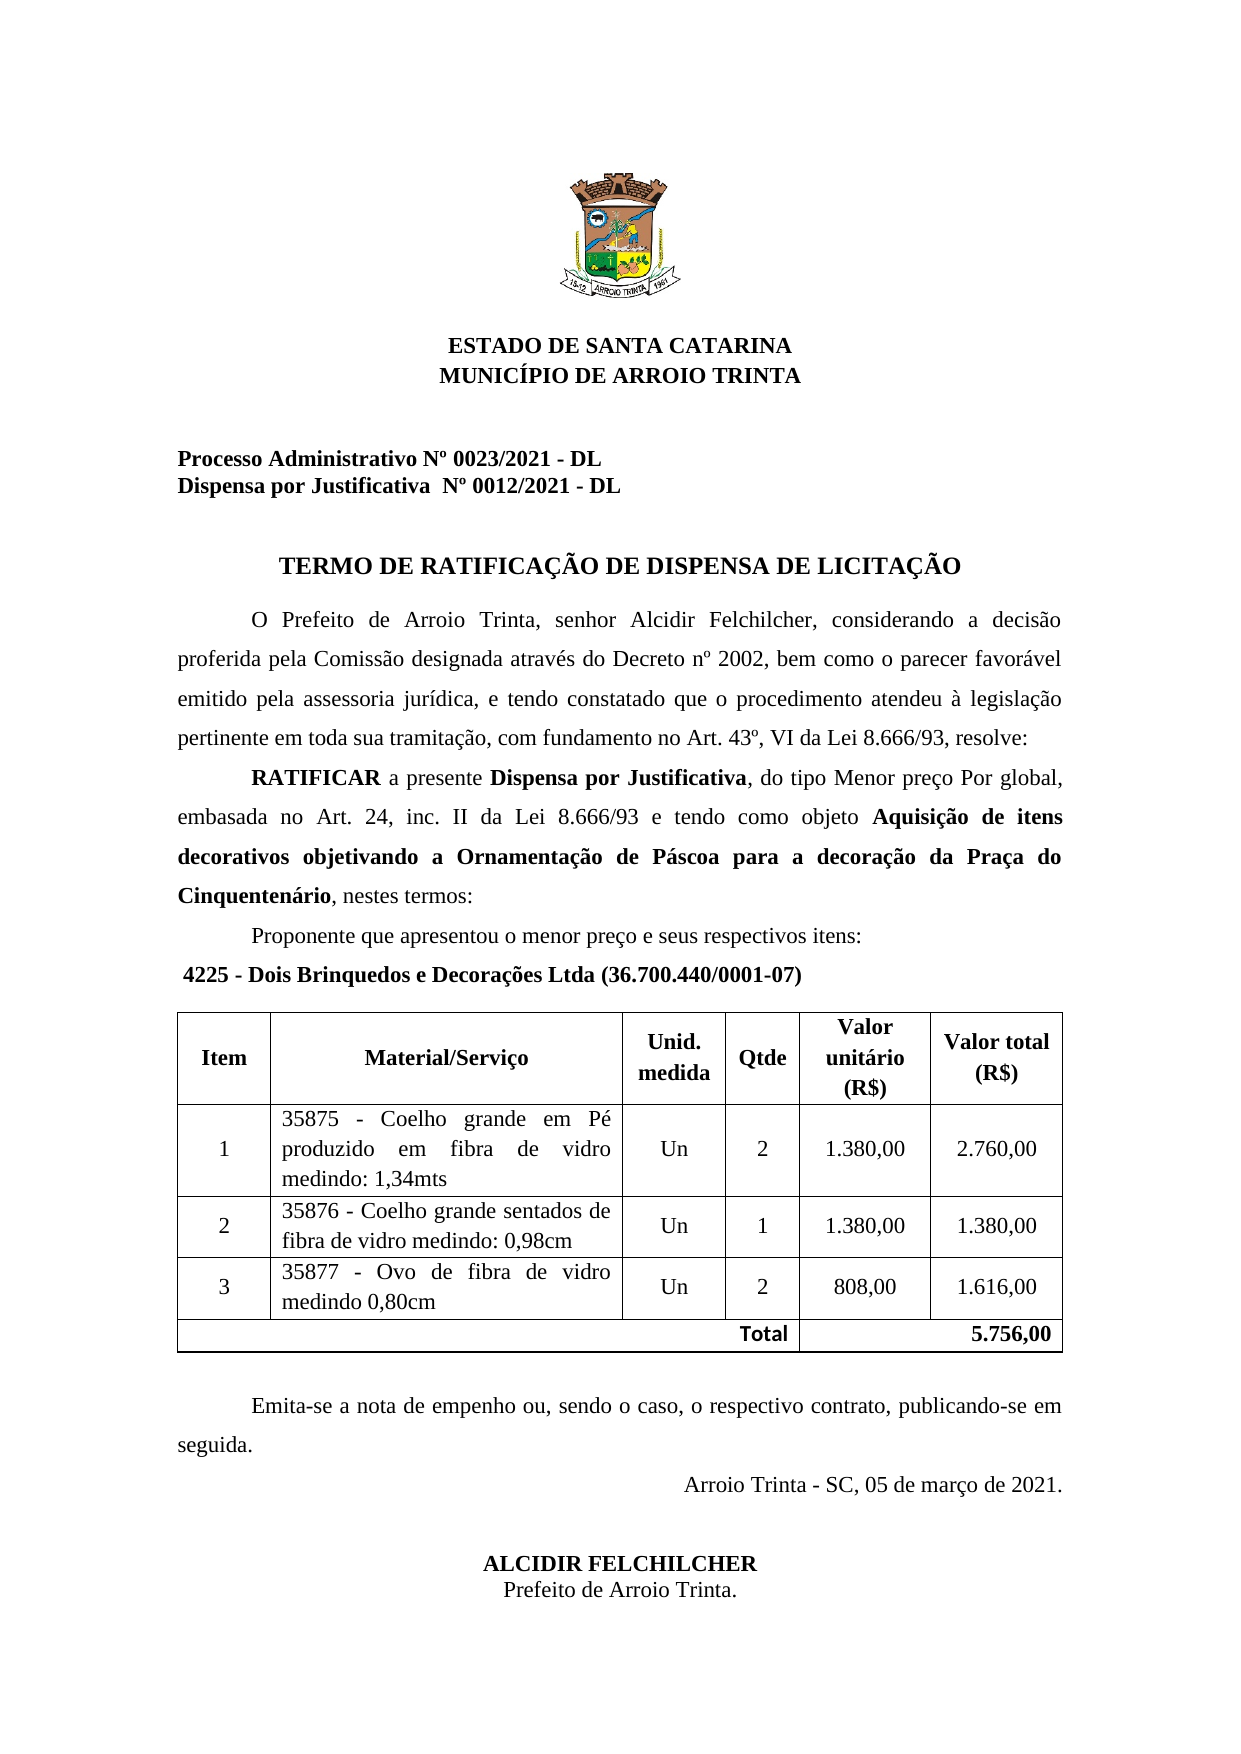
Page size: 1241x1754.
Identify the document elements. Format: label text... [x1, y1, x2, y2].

table_cell 1.380,00 [931, 1197, 1062, 1257]
table_cell 2 [178, 1197, 270, 1257]
text ESTADO DE SANTA CATARINA [177, 332, 1063, 359]
text Dispensa por Justificativa Nº 0012/2021 - DL [177, 472, 1063, 498]
table_cell 5.756,00 [800, 1320, 1062, 1351]
table_cell 35877 - Ovo de fibra de vidro medindo 0,80cm [271, 1258, 622, 1318]
text ALCIDIR FELCHILCHER [177, 1550, 1063, 1576]
table_header Valor total (R$) [931, 1013, 1062, 1104]
table_cell 2.760,00 [931, 1105, 1062, 1196]
table_header Material/Serviço [271, 1013, 622, 1104]
text RATIFICAR a presente Dispensa por Justificativa, do tipo Menor preço Por global, embasada no Art. 24, inc. II da Lei 8.666/93 e tendo como objeto Aquisição de itens decorativos objetivando a Ornamentação de Páscoa para a decoração da Praça do Cinquentenário, nestes termos: [177, 764, 1063, 909]
text MUNICÍPIO DE ARROIO TRINTA [177, 362, 1063, 389]
table_header Valor unitário (R$) [800, 1013, 930, 1104]
text Arroio Trinta - SC, 05 de março de 2021. [177, 1471, 1063, 1497]
table_header Qtde [726, 1013, 799, 1104]
table_cell 2 [726, 1105, 799, 1196]
table_cell Un [623, 1258, 725, 1318]
table_cell 1.380,00 [800, 1105, 930, 1196]
table_cell 3 [178, 1258, 270, 1318]
text O Prefeito de Arroio Trinta, senhor Alcidir Felchilcher, considerando a decisão proferida pela Comissão designada através do Decreto nº 2002, bem como o parecer favorável emitido pela assessoria jurídica, e tendo constatado que o procedimento atendeu à legislação pertinente em toda sua tramitação, com fundamento no Art. 43º, VI da Lei 8.666/93, resolve: [177, 606, 1063, 751]
table_cell 2 [726, 1258, 799, 1318]
table_cell 35876 - Coelho grande sentados de fibra de vidro medindo: 0,98cm [271, 1197, 622, 1257]
table_cell 35875 - Coelho grande em Pé produzido em fibra de vidro medindo: 1,34mts [271, 1105, 622, 1196]
text Proponente que apresentou o menor preço e seus respectivos itens: [177, 922, 1063, 948]
table_cell 1 [178, 1105, 270, 1196]
text TERMO DE RATIFICAÇÃO DE DISPENSA DE LICITAÇÃO [177, 551, 1063, 579]
text 4225 - Dois Brinquedos e Decorações Ltda (36.700.440/0001-07) [177, 961, 1063, 988]
table_cell Total [178, 1320, 799, 1351]
text Prefeito de Arroio Trinta. [177, 1576, 1063, 1603]
table_cell Un [623, 1197, 725, 1257]
table_cell 1.380,00 [800, 1197, 930, 1257]
table_cell 1 [726, 1197, 799, 1257]
text Processo Administrativo Nº 0023/2021 - DL [177, 445, 1063, 472]
text Emita-se a nota de empenho ou, sendo o caso, o respectivo contrato, publicando-se em seguida. [177, 1392, 1063, 1458]
table_cell 1.616,00 [931, 1258, 1062, 1318]
table_header Item [178, 1013, 270, 1104]
table_header Unid. medida [623, 1013, 725, 1104]
table_cell 808,00 [800, 1258, 930, 1318]
picture [559, 173, 681, 298]
table_cell Un [623, 1105, 725, 1196]
